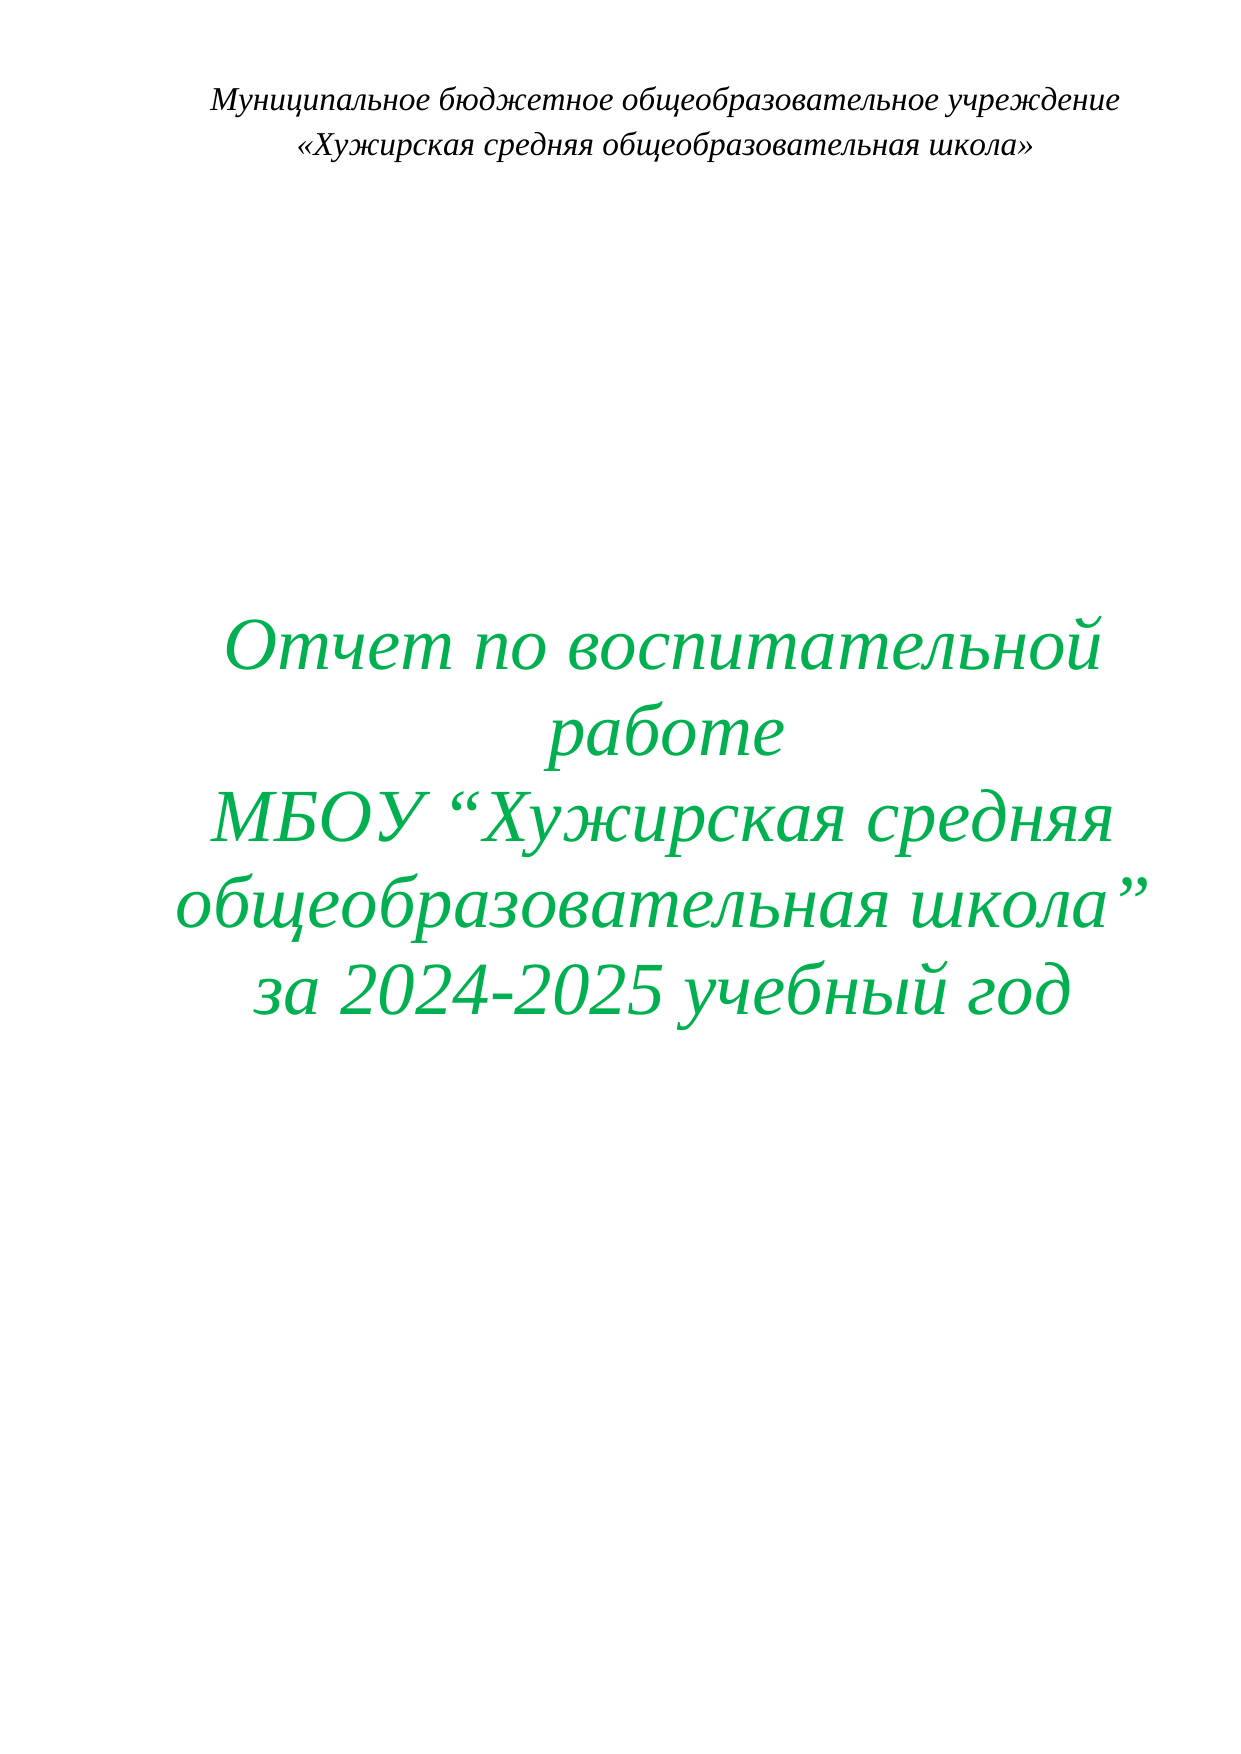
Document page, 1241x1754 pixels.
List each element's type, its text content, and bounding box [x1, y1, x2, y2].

text «Хужирская средняя общеобразовательная школа» [123, 124, 1211, 162]
text Муниципальное бюджетное общеобразовательное учреждение [123, 80, 1211, 118]
text Отчет по воспитательной работе [123, 599, 1211, 772]
text МБОУ “Хужирская средняя общеобразовательная школа” [123, 772, 1211, 944]
text за 2024-2025 учебный год [123, 944, 1211, 1030]
